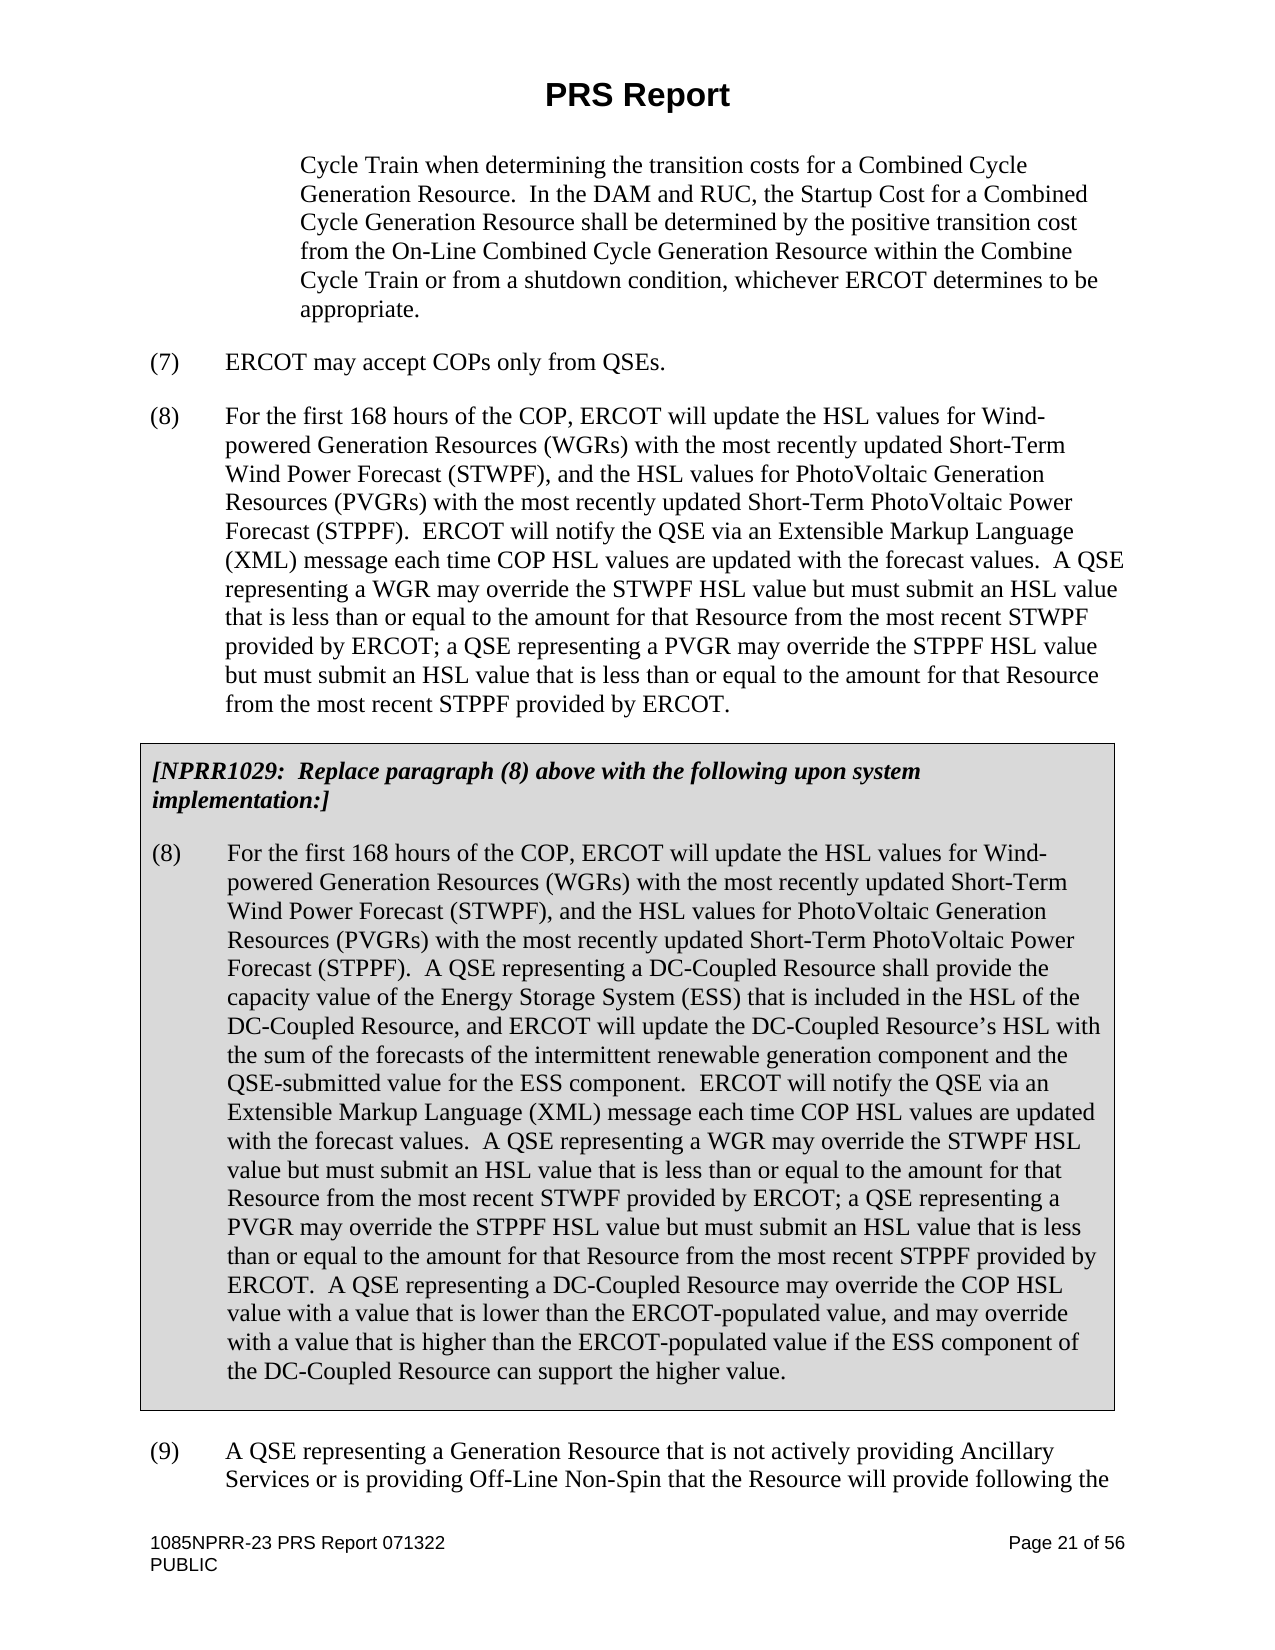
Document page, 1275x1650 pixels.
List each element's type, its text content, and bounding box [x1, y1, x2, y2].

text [150, 1436, 1125, 1493]
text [225, 150, 1125, 322]
text (8) For the first 168 hours of the COP, ERCOT will update the HSL values for Wind-powered Generation Resources (WGRs) with the most recently updated Short-Term Wind Power Forecast (STWPF), and the HSL values for PhotoVoltaic Generation Resources (PVGRs) with the most recently updated Short-Term PhotoVoltaic Power Forecast (STPPF). ERCOT will notify the QSE via an Extensible Markup Language (XML) message each time COP HSL values are updated with the forecast values. A QSE representing a WGR may override the STWPF HSL value but must submit an HSL value that is less than or equal to the amount for that Resource from the most recent STWPF provided by ERCOT; a QSE representing a PVGR may override the STPPF HSL value but must submit an HSL value that is less than or equal to the amount for that Resource from the most recent STPPF provided by ERCOT. [150, 401, 1125, 717]
text (7) ERCOT may accept COPs only from QSEs. [150, 347, 1125, 376]
table_header [NPRR1029: Replace paragraph (8) above with the following upon system implementation:] (8) For the first 168 hours of the COP, ERCOT will update the HSL values for Wind-powered Generation Resources (WGRs) with the most recently updated Short-Term Wind Power Forecast (STWPF), and the HSL values for PhotoVoltaic Generation Resources (PVGRs) with the most recently updated Short-Term PhotoVoltaic Power Forecast (STPPF). A QSE representing a DC-Coupled Resource shall provide the capacity value of the Energy Storage System (ESS) that is included in the HSL of the DC-Coupled Resource, and ERCOT will update the DC-Coupled Resource’s HSL with the sum of the forecasts of the intermittent renewable generation component and the QSE-submitted value for the ESS component. ERCOT will notify the QSE via an Extensible Markup Language (XML) message each time COP HSL values are updated with the forecast values. A QSE representing a WGR may override the STWPF HSL value but must submit an HSL value that is less than or equal to the amount for that Resource from the most recent STWPF provided by ERCOT; a QSE representing a PVGR may override the STPPF HSL value but must submit an HSL value that is less than or equal to the amount for that Resource from the most recent STPPF provided by ERCOT. A QSE representing a DC-Coupled Resource may override the COP HSL value with a value that is lower than the ERCOT-populated value, and may override with a value that is higher than the ERCOT-populated value if the ESS component of the DC-Coupled Resource can support the higher value. [141, 744, 1114, 1410]
